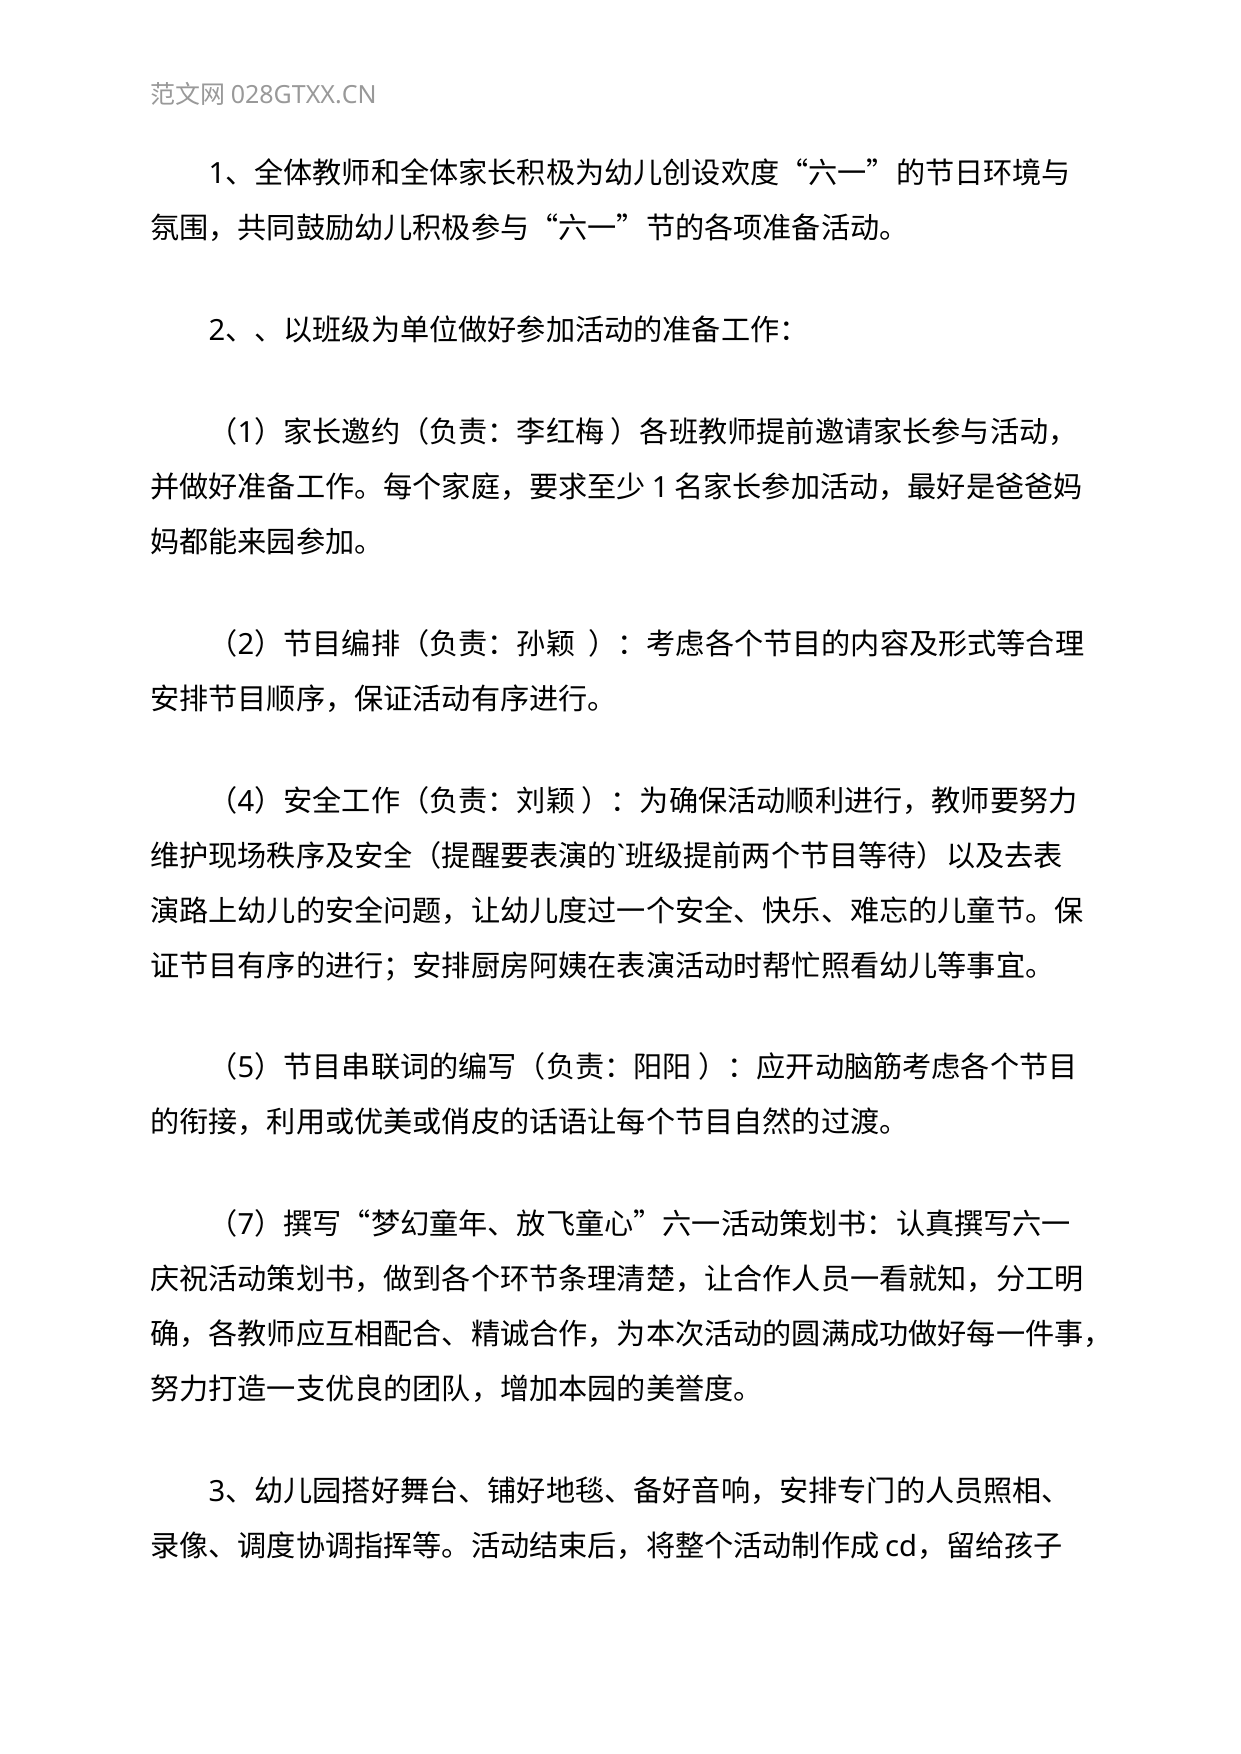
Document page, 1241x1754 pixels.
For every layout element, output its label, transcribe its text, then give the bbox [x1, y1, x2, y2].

text 1、全体教师和全体家长积极为幼儿创设欢度“六一”的节日环境与氛围，共同鼓励幼儿积极参与“六一”节的各项准备活动。 [150, 150, 1090, 247]
text （1）家长邀约（负责：李红梅 ）各班教师提前邀请家长参与活动，并做好准备工作。每个家庭，要求至少1名家长参加活动，最好是爸爸妈妈都能来园参加。 [150, 409, 1090, 561]
text （7）撰写“梦幻童年、放飞童心”六一活动策划书：认真撰写六一庆祝活动策划书，做到各个环节条理清楚，让合作人员一看就知，分工明确，各教师应互相配合、精诚合作，为本次活动的圆满成功做好每一件事，努力打造一支优良的团队，增加本园的美誉度。 [150, 1201, 1090, 1408]
text 2、、以班级为单位做好参加活动的准备工作： [150, 307, 1090, 349]
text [150, 1467, 1090, 1565]
text （5）节目串联词的编写（负责：阳阳 ）：应开动脑筋考虑各个节目的衔接，利用或优美或俏皮的话语让每个节目自然的过渡。 [150, 1044, 1090, 1141]
text （4）安全工作（负责：刘颖 ）：为确保活动顺利进行，教师要努力维护现场秩序及安全（提醒要表演的`班级提前两个节目等待）以及去表演路上幼儿的安全问题，让幼儿度过一个安全、快乐、难忘的儿童节。保证节目有序的进行；安排厨房阿姨在表演活动时帮忙照看幼儿等事宜。 [150, 777, 1090, 984]
text （2）节目编排（负责：孙颖 ）：考虑各个节目的内容及形式等合理安排节目顺序，保证活动有序进行。 [150, 621, 1090, 718]
